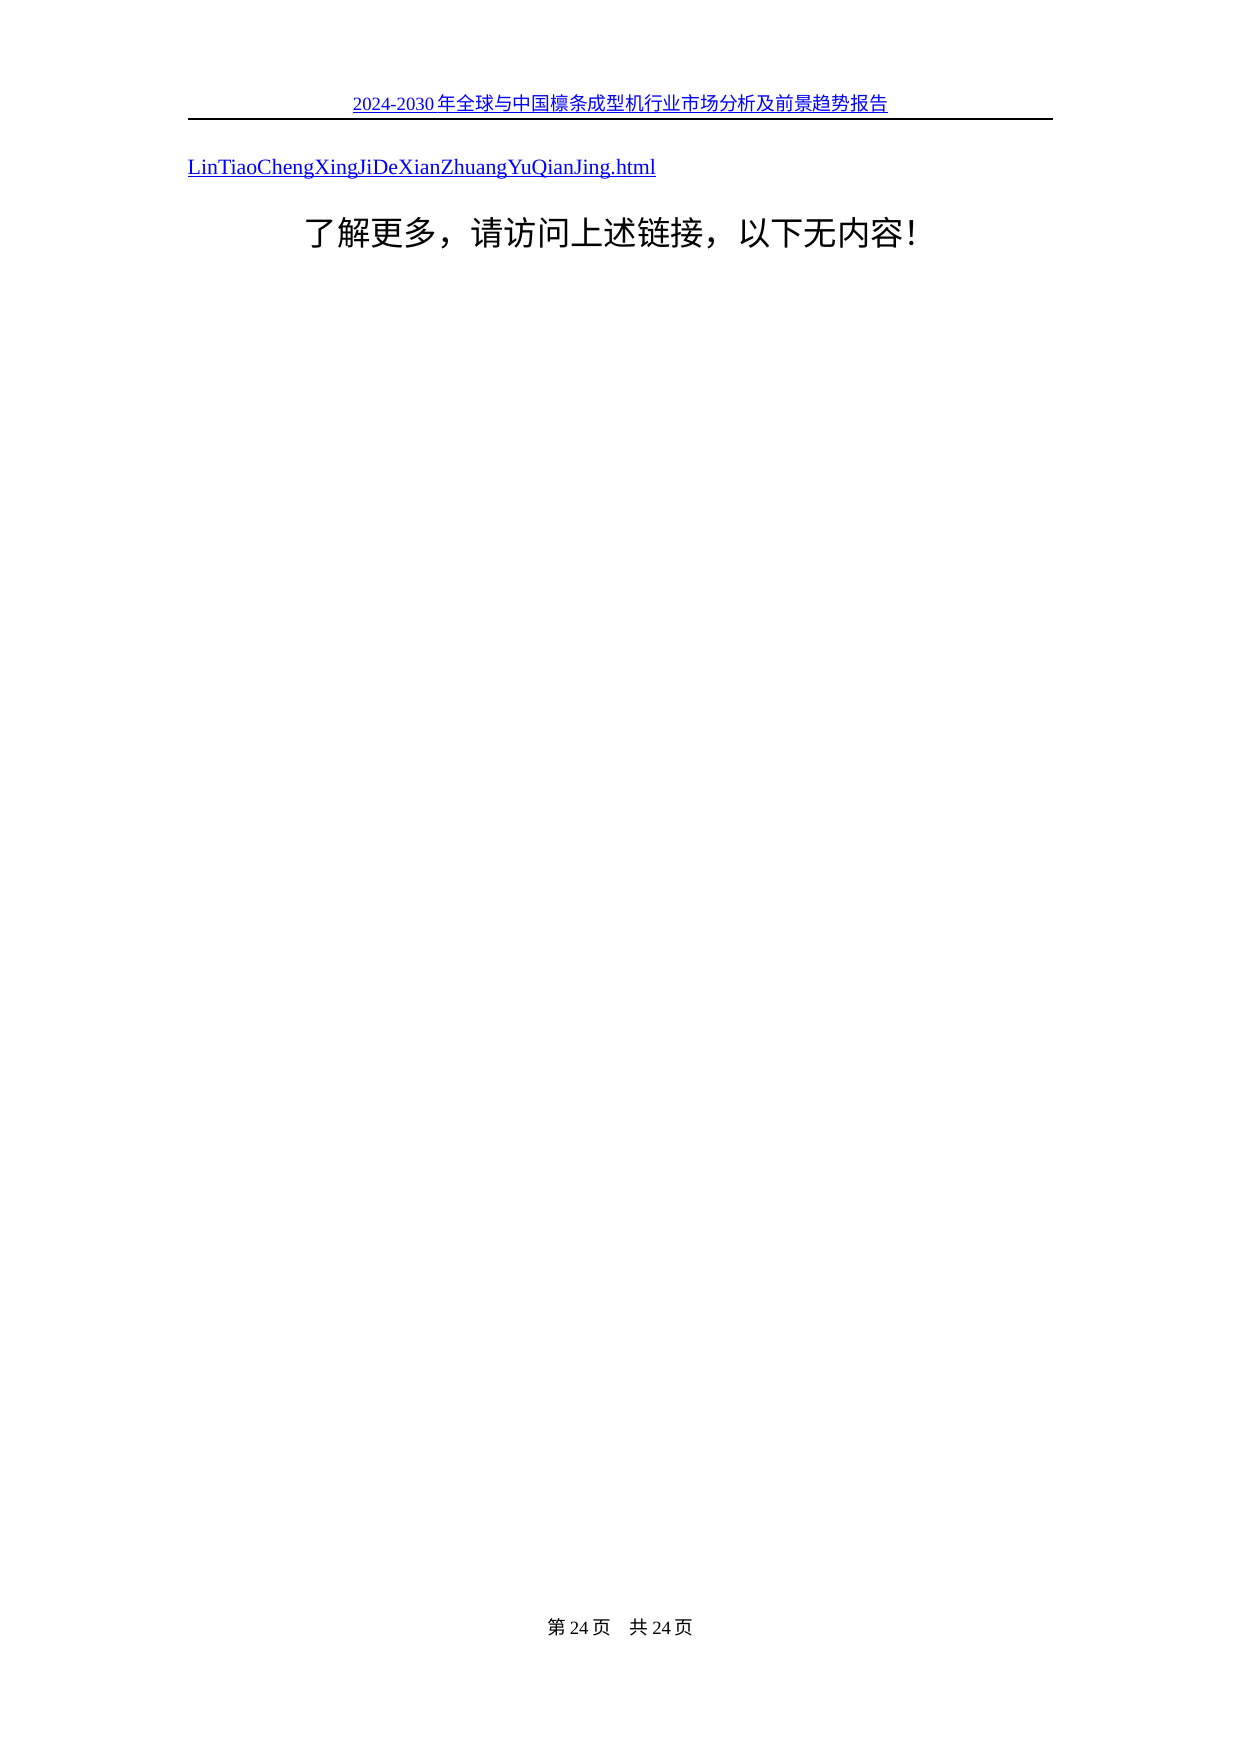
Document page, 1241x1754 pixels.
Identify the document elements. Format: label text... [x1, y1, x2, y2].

title 了解更多，请访问上述链接，以下无内容！ [187, 199, 1053, 264]
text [187, 150, 1053, 183]
